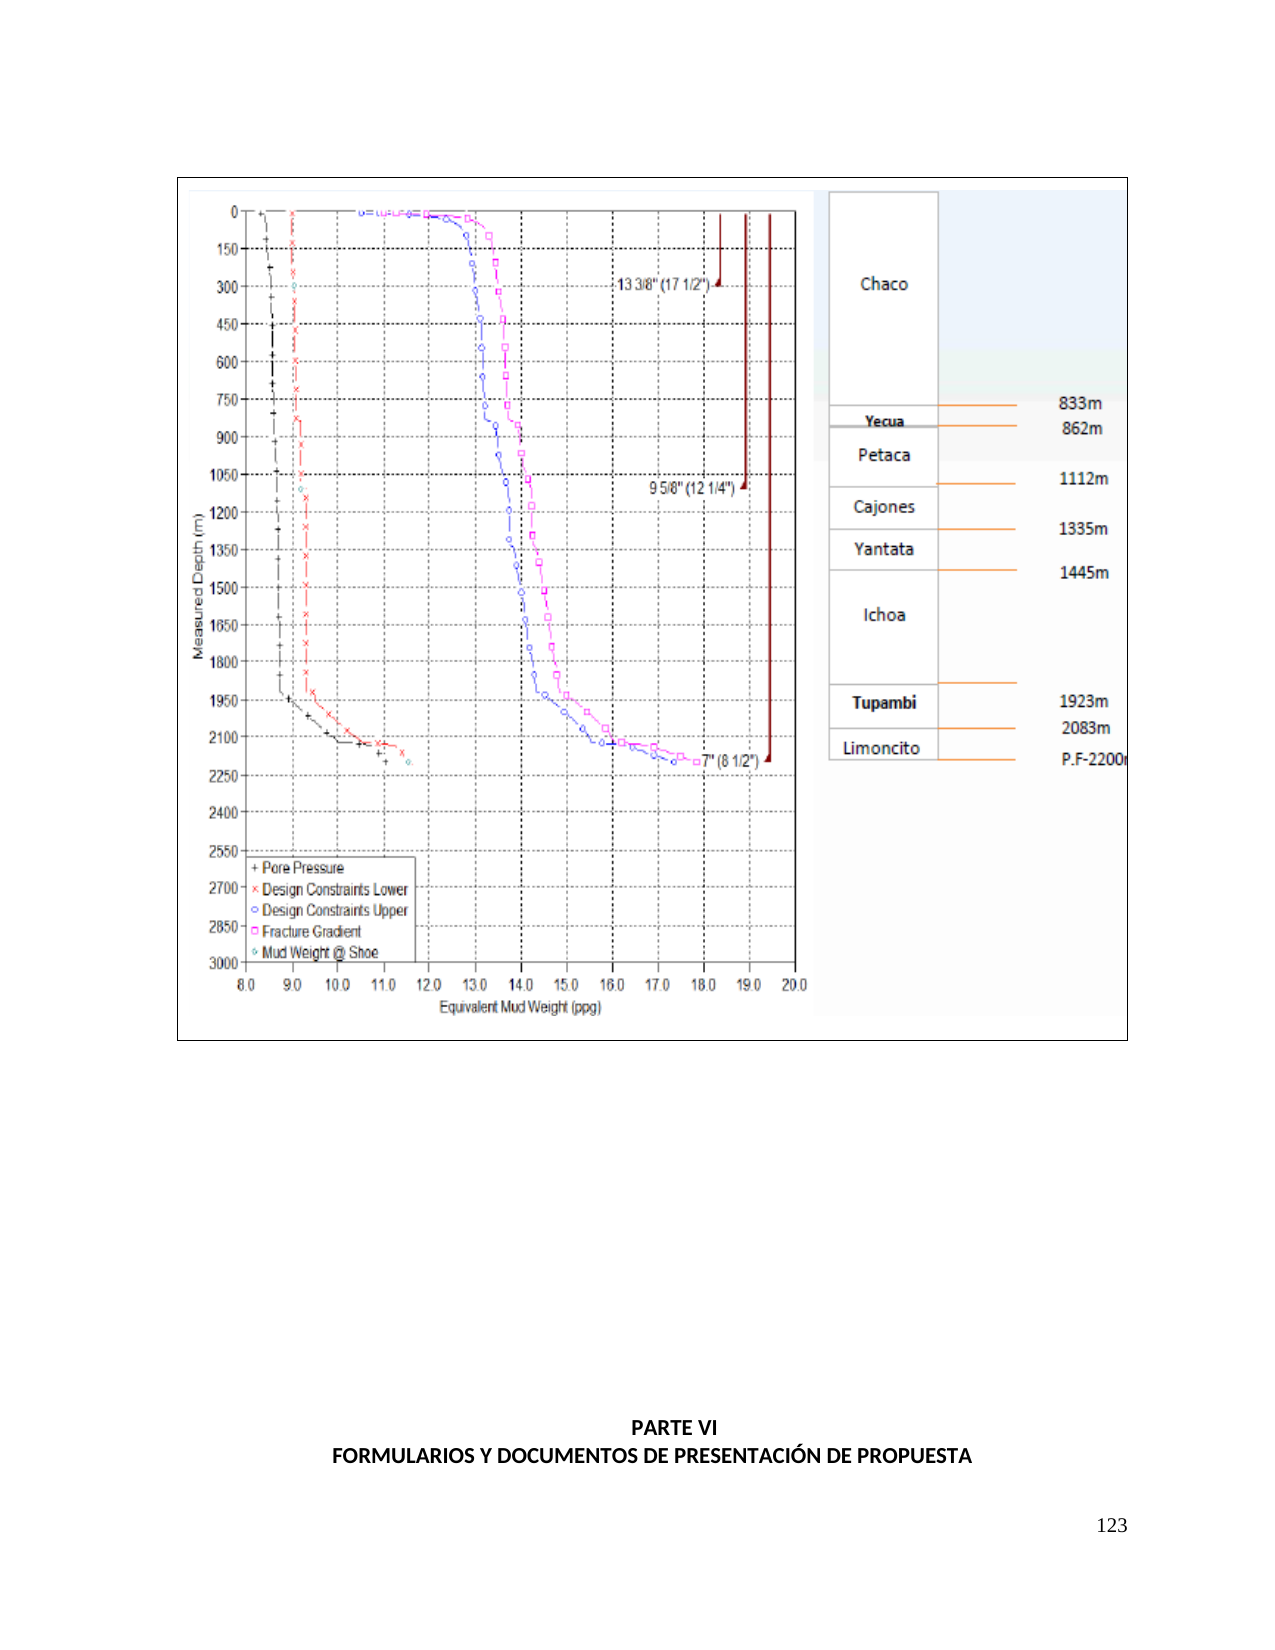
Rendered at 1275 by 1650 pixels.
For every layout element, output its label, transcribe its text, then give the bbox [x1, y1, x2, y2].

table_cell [178, 178, 1127, 1040]
text PARTE VI [222, 1413, 1127, 1441]
text FORMULARIOS Y DOCUMENTOS DE PRESENTACIÓN DE PROPUESTA [177, 1441, 1127, 1469]
